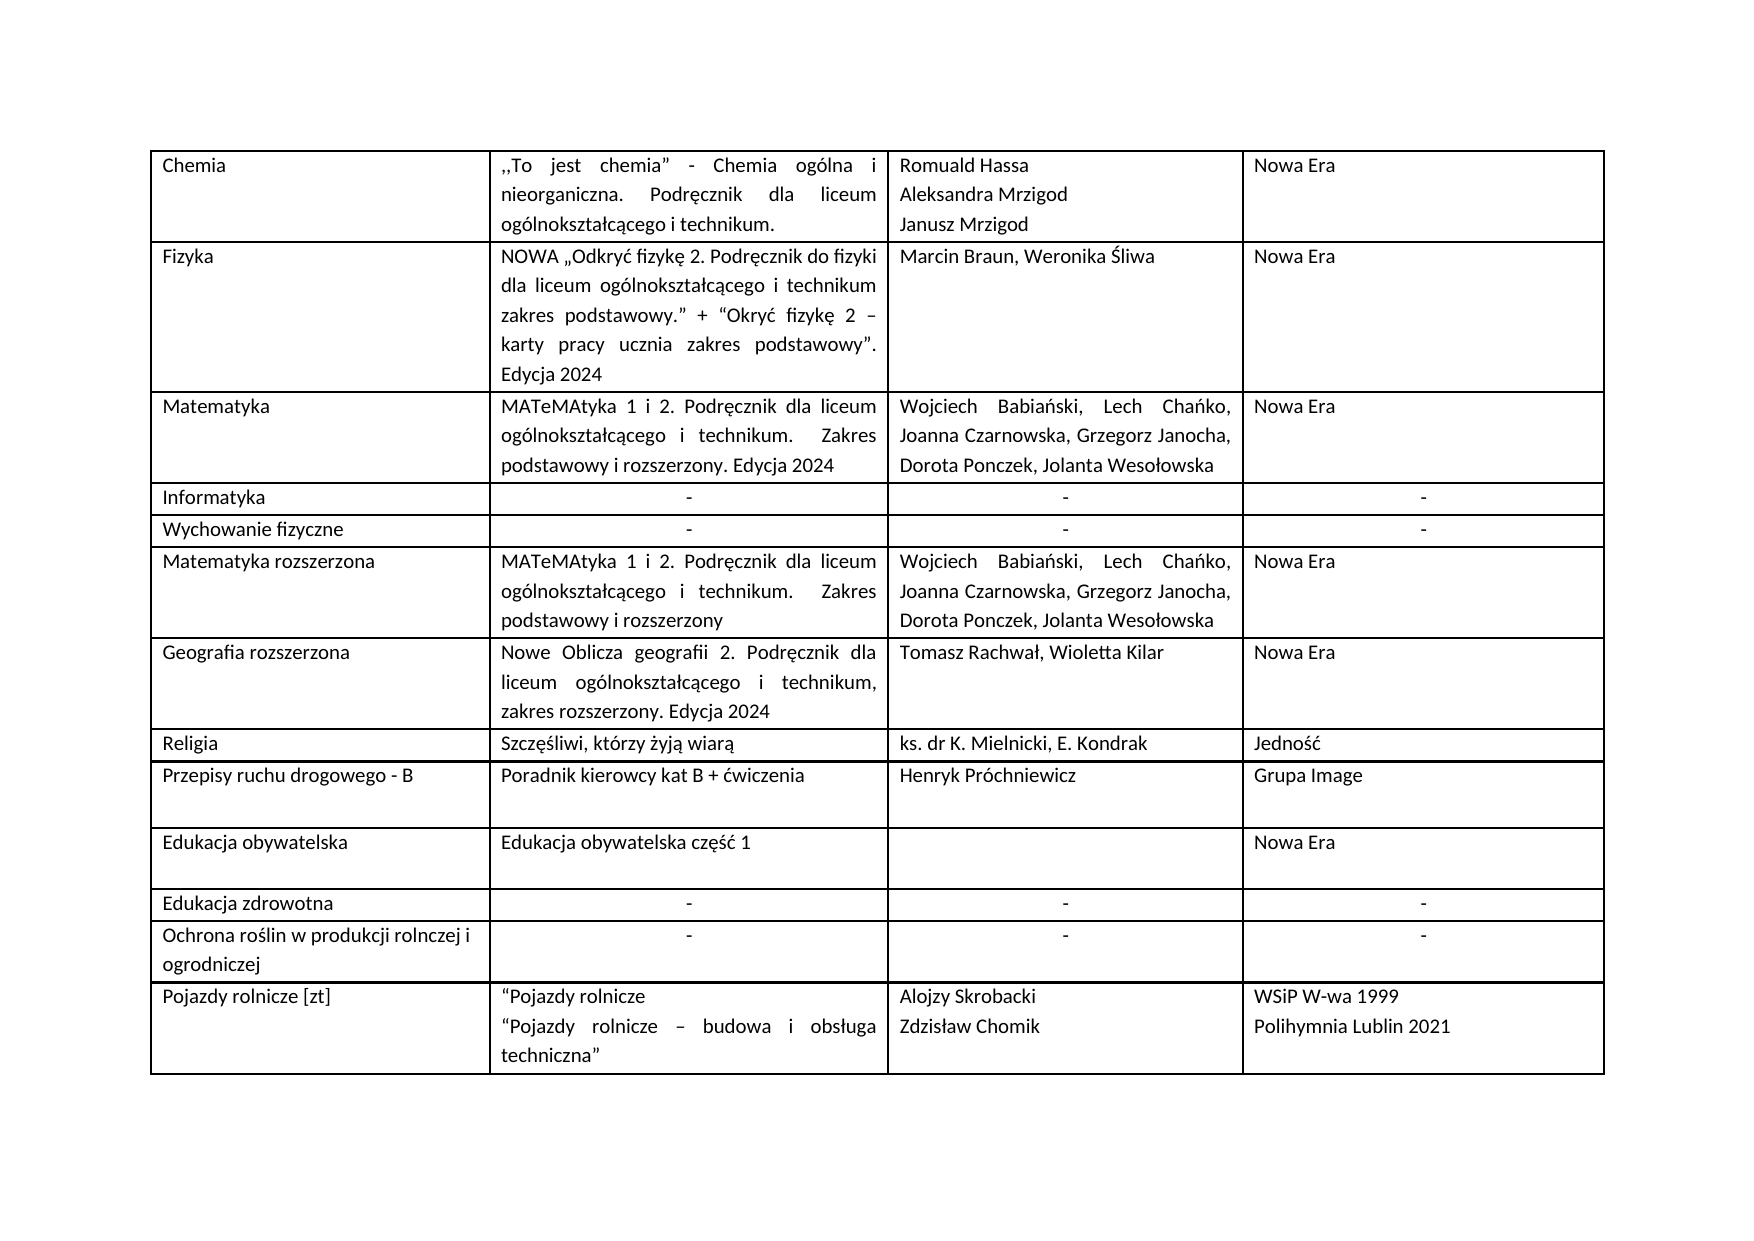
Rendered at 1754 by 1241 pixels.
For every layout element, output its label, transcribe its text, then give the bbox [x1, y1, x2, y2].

table_cell Informatyka [152, 484, 489, 514]
table_cell Chemia [152, 152, 489, 241]
table_cell Szczęśliwi, którzy żyją wiarą [491, 730, 887, 760]
table_cell Grupa Image [1244, 763, 1603, 827]
table_cell - [491, 922, 887, 981]
table_cell Nowa Era [1244, 548, 1603, 637]
table_cell ,,To jest chemia” - Chemia ogólna i nieorganiczna. Podręcznik dla liceum ogólnokształcącego i technikum. [491, 152, 887, 241]
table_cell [491, 984, 887, 1072]
table_cell Romuald Hassa Aleksandra Mrzigod Janusz Mrzigod [889, 152, 1242, 241]
table_cell Nowe Oblicza geografii 2. Podręcznik dla liceum ogólnokształcącego i technikum, zakres rozszerzony. Edycja 2024 [491, 639, 887, 728]
table_cell Edukacja zdrowotna [152, 890, 489, 920]
table_cell - [889, 516, 1242, 546]
table_cell Matematyka rozszerzona [152, 548, 489, 637]
table_cell Matematyka [152, 393, 489, 482]
table_cell - [889, 922, 1242, 981]
table_cell Przepisy ruchu drogowego - B [152, 763, 489, 827]
table_cell Tomasz Rachwał, Wioletta Kilar [889, 639, 1242, 728]
table_cell - [1244, 484, 1603, 514]
table_cell Henryk Próchniewicz [889, 763, 1242, 827]
table_cell NOWA „Odkryć fizykę 2. Podręcznik do fizyki dla liceum ogólnokształcącego i technikum zakres podstawowy.” + “Okryć fizykę 2 – karty pracy ucznia zakres podstawowy”. Edycja 2024 [491, 243, 887, 391]
table_cell Nowa Era [1244, 152, 1603, 241]
table_cell - [1244, 922, 1603, 981]
table_cell ks. dr K. Mielnicki, E. Kondrak [889, 730, 1242, 760]
table_cell Jedność [1244, 730, 1603, 760]
table_cell MATeMAtyka 1 i 2. Podręcznik dla liceum ogólnokształcącego i technikum. Zakres podstawowy i rozszerzony [491, 548, 887, 637]
table_cell MATeMAtyka 1 i 2. Podręcznik dla liceum ogólnokształcącego i technikum. Zakres podstawowy i rozszerzony. Edycja 2024 [491, 393, 887, 482]
table_cell Religia [152, 730, 489, 760]
table_cell - [491, 890, 887, 920]
table_cell - [491, 484, 887, 514]
table_cell - [889, 890, 1242, 920]
table_cell - [1244, 890, 1603, 920]
table_cell Poradnik kierowcy kat B + ćwiczenia [491, 763, 887, 827]
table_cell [152, 984, 489, 1072]
table_cell - [1244, 516, 1603, 546]
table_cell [1244, 984, 1603, 1072]
table_cell Wojciech Babiański, Lech Chańko, Joanna Czarnowska, Grzegorz Janocha, Dorota Ponczek, Jolanta Wesołowska [889, 393, 1242, 482]
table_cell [889, 984, 1242, 1072]
table_cell [889, 829, 1242, 888]
table_cell Nowa Era [1244, 393, 1603, 482]
table_cell Nowa Era [1244, 639, 1603, 728]
table_cell - [889, 484, 1242, 514]
table_cell Wojciech Babiański, Lech Chańko, Joanna Czarnowska, Grzegorz Janocha, Dorota Ponczek, Jolanta Wesołowska [889, 548, 1242, 637]
table_cell Wychowanie fizyczne [152, 516, 489, 546]
table_cell Marcin Braun, Weronika Śliwa [889, 243, 1242, 391]
table_cell - [491, 516, 887, 546]
table_cell Nowa Era [1244, 829, 1603, 888]
table_cell Geografia rozszerzona [152, 639, 489, 728]
table_cell Edukacja obywatelska część 1 [491, 829, 887, 888]
table_cell Ochrona roślin w produkcji rolnczej i ogrodniczej [152, 922, 489, 981]
table_cell Edukacja obywatelska [152, 829, 489, 888]
table_cell Nowa Era [1244, 243, 1603, 391]
table_cell Fizyka [152, 243, 489, 391]
